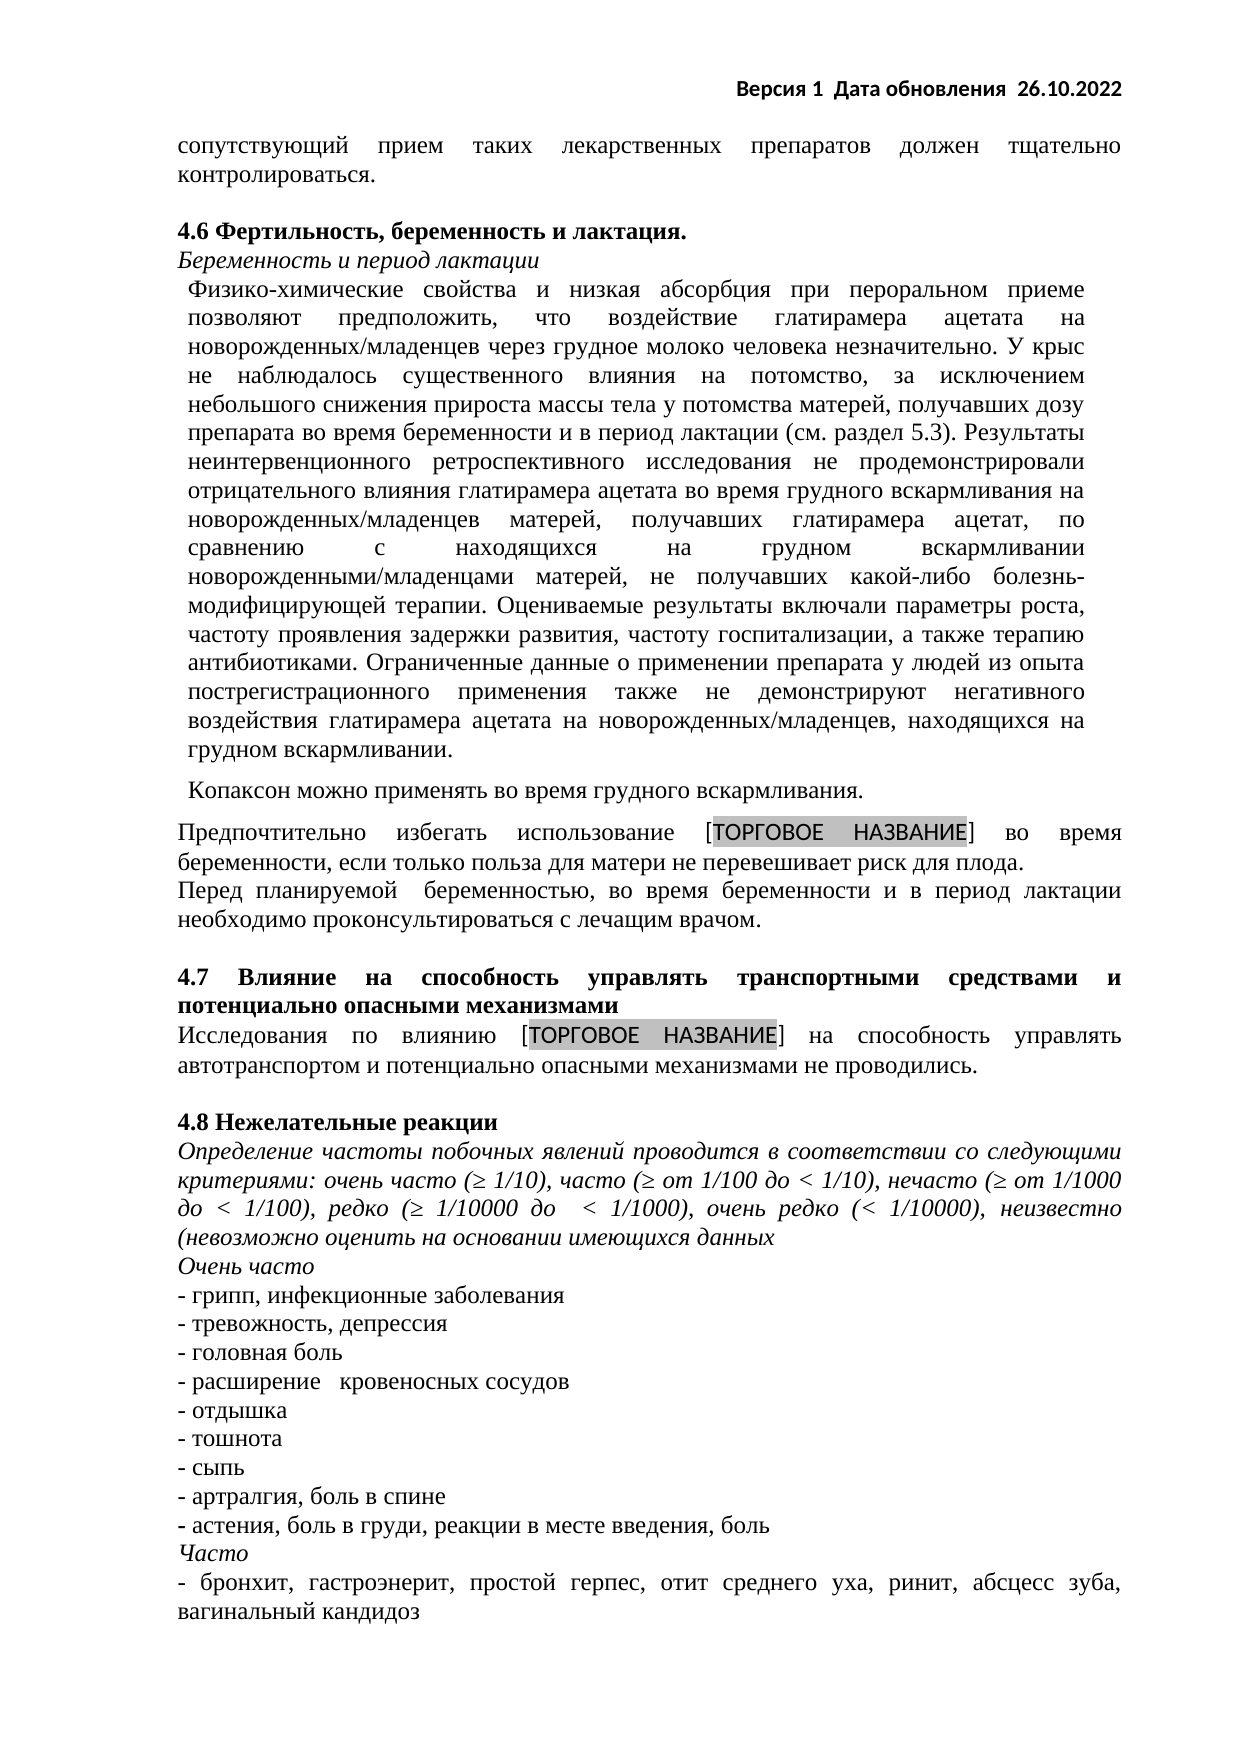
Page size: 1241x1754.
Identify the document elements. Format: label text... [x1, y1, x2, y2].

text Часто [177, 1538, 1122, 1567]
text - головная боль [177, 1337, 1122, 1366]
text Исследования по влиянию [ТОРГОВОЕ НАЗВАНИЕ] на способность управлять автотранспортом и потенциально опасными механизмами не проводились. [177, 1019, 1122, 1078]
text - расширение кровеносных сосудов [177, 1366, 1122, 1395]
text - грипп, инфекционные заболевания [177, 1280, 1122, 1308]
text - бронхит, гастроэнерит, простой герпес, отит среднего уха, ринит, абсцесс зуба, вагинальный кандидоз [177, 1567, 1122, 1625]
text Копаксон можно применять во время грудного вскармливания. [188, 775, 1122, 804]
text - сыпь [177, 1452, 1122, 1481]
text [177, 130, 1122, 187]
text 4.7 Влияние на способность управлять транспортными средствами и потенциально опасными механизмами [177, 962, 1122, 1019]
text 4.8 Нежелательные реакции [177, 1107, 1122, 1136]
text - отдышка [177, 1395, 1122, 1423]
text Физико-химические свойства и низкая абсорбция при пероральном приеме позволяют предположить, что воздействие глатирамера ацетата на новорожденных/младенцев через грудное молоко человека незначительно. У крыс не наблюдалось существенного влияния на потомство, за исключением небольшого снижения прироста массы тела у потомства матерей, получавших дозу препарата во время беременности и в период лактации (см. раздел 5.3). Результаты неинтервенционного ретроспективного исследования не продемонстрировали отрицательного влияния глатирамера ацетата во время грудного вскармливания на новорожденных/младенцев матерей, получавших глатирамера ацетат, по сравнению с находящихся на грудном вскармливании новорожденными/младенцами матерей, не получавших какой-либо болезнь-модифицирующей терапии. Оцениваемые результаты включали параметры роста, частоту проявления задержки развития, частоту госпитализации, а также терапию антибиотиками. Ограниченные данные о применении препарата у людей из опыта пострегистрационного применения также не демонстрируют негативного воздействия глатирамера ацетата на новорожденных/младенцев, находящихся на грудном вскармливании. [188, 274, 1085, 762]
text Беременность и период лактации [177, 245, 1122, 274]
text Определение частоты побочных явлений проводится в соответствии со следующими критериями: очень часто (≥ 1/10), часто (≥ от 1/100 до < 1/10), нечасто (≥ от 1/1000 до < 1/100), редко (≥ 1/10000 до < 1/1000), очень редко (< 1/10000), неизвестно (невозможно оценить на основании имеющихся данных [177, 1136, 1122, 1251]
text - тревожность, депрессия [177, 1308, 1122, 1337]
text 4.6 Фертильность, беременность и лактация. [177, 216, 1122, 245]
text - астения, боль в груди, реакции в месте введения, боль [177, 1510, 1122, 1538]
text - артралгия, боль в спине [177, 1481, 1122, 1510]
text - тошнота [177, 1423, 1122, 1452]
text Перед планируемой беременностью, во время беременности и в период лактации необходимо проконсультироваться с лечащим врачом. [177, 875, 1122, 933]
text Предпочтительно избегать использование [ТОРГОВОЕ НАЗВАНИЕ] во время беременности, если только польза для матери не перевешивает риск для плода. [177, 816, 1122, 875]
text Очень часто [177, 1251, 1122, 1280]
